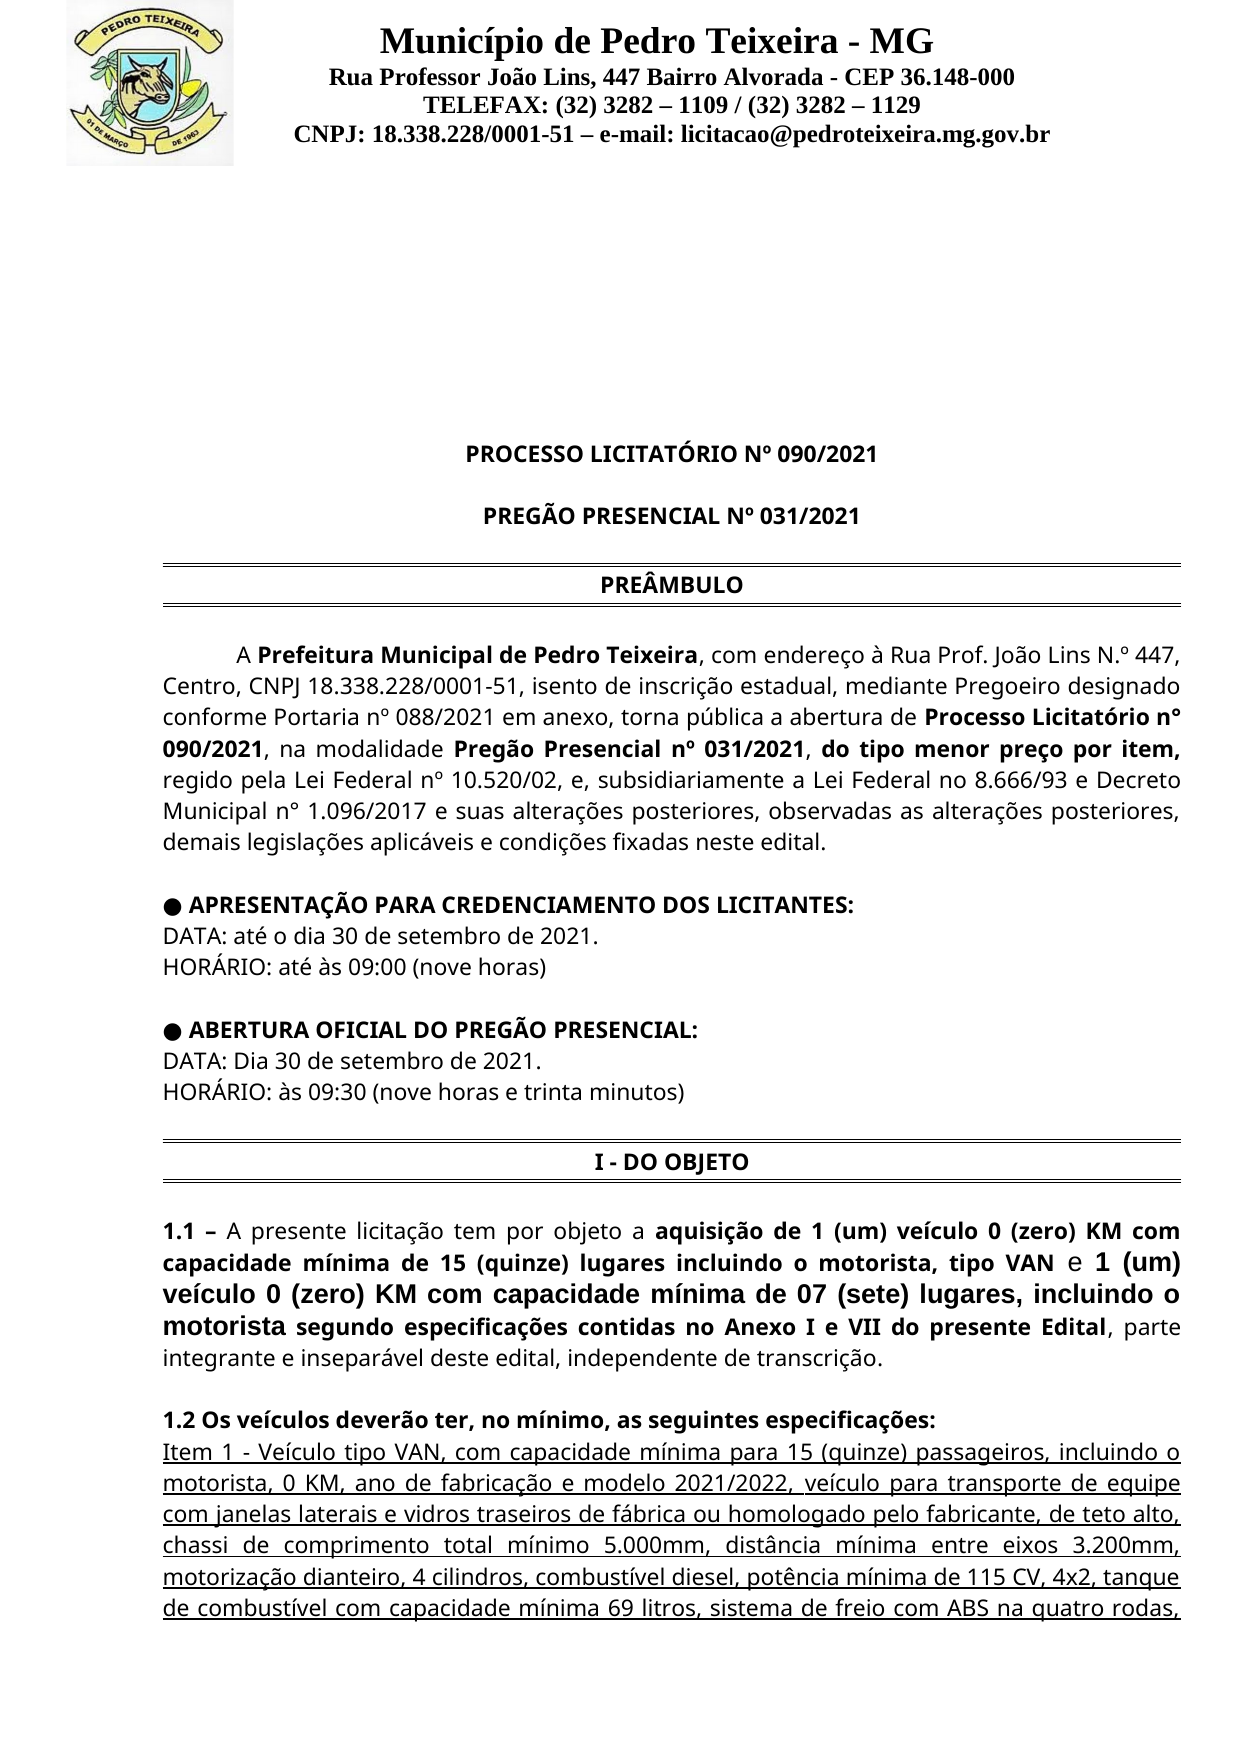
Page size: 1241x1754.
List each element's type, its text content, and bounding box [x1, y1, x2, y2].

text PROCESSO LICITATÓRIO Nº 090/2021 [162, 438, 1181, 469]
text HORÁRIO: até às 09:00 (nove horas) [162, 951, 1181, 982]
text 1.1 – A presente licitação tem por objeto a aquisição de 1 (um) veículo 0 (zero) KM com capacidade mínima de 15 (quinze) lugares incluindo o motorista, tipo VAN e 1 (um) veículo 0 (zero) KM com capacidade mínima de 07 (sete) lugares, incluindo o motorista segundo especificações contidas no Anexo I e VII do presente Edital, parte integrante e inseparável deste edital, independente de transcrição. [162, 1215, 1181, 1373]
text A Prefeitura Municipal de Pedro Teixeira, com endereço à Rua Prof. João Lins N.º 447, Centro, CNPJ 18.338.228/0001-51, isento de inscrição estadual, mediante Pregoeiro designado conforme Portaria nº 088/2021 em anexo, torna pública a abertura de Processo Licitatório n° 090/2021, na modalidade Pregão Presencial nº 031/2021, do tipo menor preço por item, regido pela Lei Federal nº 10.520/02, e, subsidiariamente a Lei Federal no 8.666/93 e Decreto Municipal n° 1.096/2017 e suas alterações posteriores, observadas as alterações posteriores, demais legislações aplicáveis e condições fixadas neste edital. [162, 639, 1181, 857]
picture [66, 0, 234, 166]
subtitle I - DO OBJETO [162, 1143, 1181, 1183]
text HORÁRIO: às 09:30 (nove horas e trinta minutos) [162, 1076, 1181, 1107]
text DATA: Dia 30 de setembro de 2021. [162, 1045, 1181, 1076]
text PREGÃO PRESENCIAL Nº 031/2021 [162, 500, 1181, 531]
text 1.2 Os veículos deverão ter, no mínimo, as seguintes especificações: [162, 1404, 1181, 1435]
text DATA: até o dia 30 de setembro de 2021. [162, 920, 1181, 951]
title PREÂMBULO [162, 567, 1181, 607]
text ● ABERTURA OFICIAL DO PREGÃO PRESENCIAL: [162, 1014, 1181, 1045]
text ● APRESENTAÇÃO PARA CREDENCIAMENTO DOS LICITANTES: [162, 889, 1181, 920]
